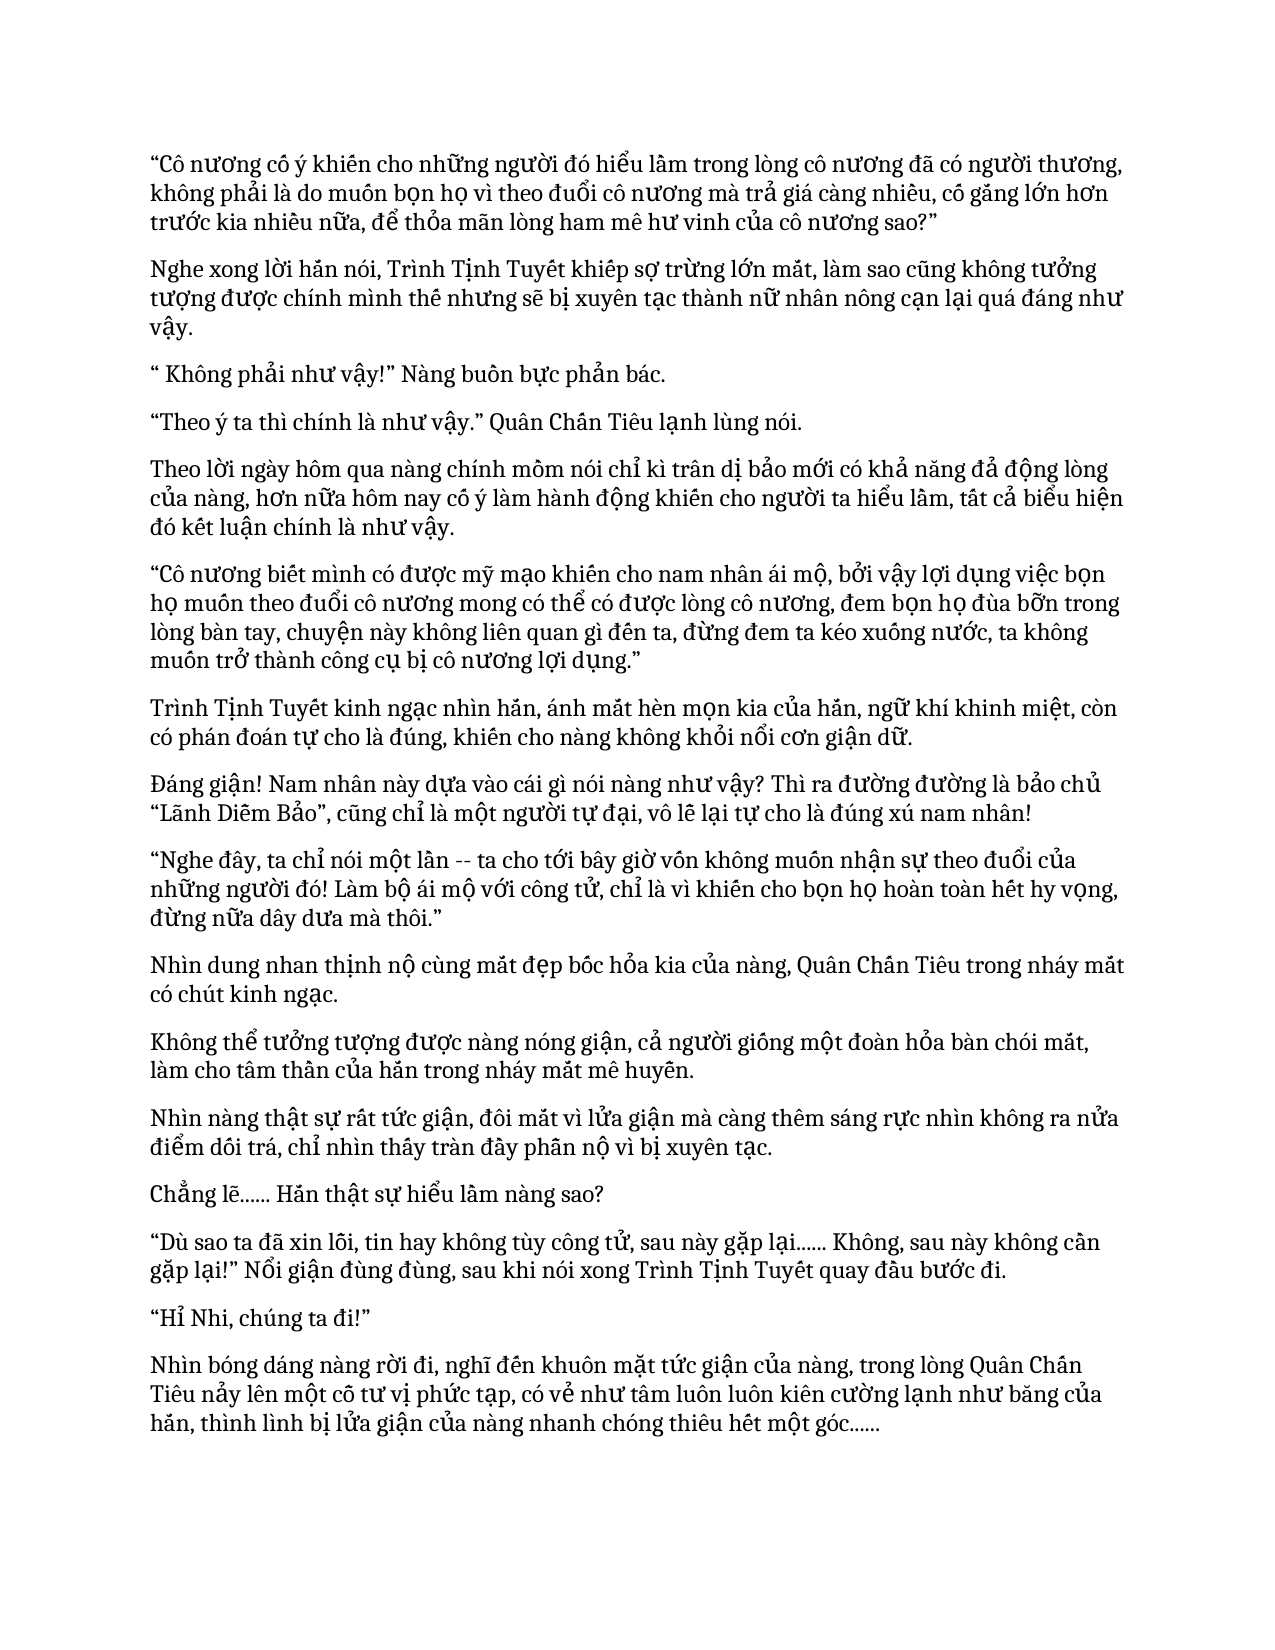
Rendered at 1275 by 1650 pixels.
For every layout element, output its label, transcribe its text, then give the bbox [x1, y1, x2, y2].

text Theo lời ngày hôm qua nàng chính mồm nói chỉ kì trân dị bảo mới có khả năng đả động lòng của nàng, hơn nữa hôm nay cố ý làm hành động khiến cho người ta hiểu lầm, tất cả biểu hiện đó kết luận chính là như vậy. [150, 455, 1125, 541]
text Nhìn nàng thật sự rất tức giận, đôi mắt vì lửa giận mà càng thêm sáng rực nhìn không ra nửa điểm dối trá, chỉ nhìn thấy tràn đầy phẫn nộ vì bị xuyên tạc. [150, 1104, 1125, 1161]
text Không thể tưởng tượng được nàng nóng giận, cả người giống một đoàn hỏa bàn chói mắt, làm cho tâm thần của hắn trong nháy mắt mê huyễn. [150, 1027, 1125, 1085]
text “Hỉ Nhi, chúng ta đi!” [150, 1304, 1125, 1332]
text “Nghe đây, ta chỉ nói một lần -- ta cho tới bây giờ vốn không muốn nhận sự theo đuổi của những người đó! Làm bộ ái mộ với công tử, chỉ là vì khiến cho bọn họ hoàn toàn hết hy vọng, đừng nữa dây dưa mà thôi.” [150, 846, 1125, 932]
text “ Không phải như vậy!” Nàng buồn bực phản bác. [150, 360, 1125, 389]
text Trình Tịnh Tuyết kinh ngạc nhìn hắn, ánh mắt hèn mọn kia của hắn, ngữ khí khinh miệt, còn có phán đoán tự cho là đúng, khiến cho nàng không khỏi nổi cơn giận dữ. [150, 694, 1125, 751]
text Đáng giận! Nam nhân này dựa vào cái gì nói nàng như vậy? Thì ra đường đường là bảo chủ “Lãnh Diễm Bảo”, cũng chỉ là một người tự đại, vô lễ lại tự cho là đúng xú nam nhân! [150, 770, 1125, 827]
text “Theo ý ta thì chính là như vậy.” Quân Chấn Tiêu lạnh lùng nói. [150, 407, 1125, 436]
text Chẳng lẽ...... Hắn thật sự hiểu lầm nàng sao? [150, 1180, 1125, 1209]
text Nghe xong lời hắn nói, Trình Tịnh Tuyết khiếp sợ trừng lớn mắt, làm sao cũng không tưởng tượng được chính mình thế nhưng sẽ bị xuyên tạc thành nữ nhân nông cạn lại quá đáng như vậy. [150, 255, 1125, 341]
text Nhìn bóng dáng nàng rời đi, nghĩ đến khuôn mặt tức giận của nàng, trong lòng Quân Chấn Tiêu nảy lên một cỗ tư vị phức tạp, có vẻ như tâm luôn luôn kiên cường lạnh như băng của hắn, thình lình bị lửa giận của nàng nhanh chóng thiêu hết một góc...... [150, 1351, 1125, 1437]
text “Cô nương cố ý khiến cho những người đó hiểu lầm trong lòng cô nương đã có người thương, không phải là do muốn bọn họ vì theo đuổi cô nương mà trả giá càng nhiều, cố gắng lớn hơn trước kia nhiều nữa, để thỏa mãn lòng ham mê hư vinh của cô nương sao?” [150, 150, 1125, 236]
text Nhìn dung nhan thịnh nộ cùng mắt đẹp bốc hỏa kia của nàng, Quân Chấn Tiêu trong nháy mắt có chút kinh ngạc. [150, 951, 1125, 1009]
text “Dù sao ta đã xin lỗi, tin hay không tùy công tử, sau này gặp lại...... Không, sau này không cần gặp lại!” Nổi giận đùng đùng, sau khi nói xong Trình Tịnh Tuyết quay đầu bước đi. [150, 1227, 1125, 1285]
text “Cô nương biết mình có được mỹ mạo khiến cho nam nhân ái mộ, bởi vậy lợi dụng việc bọn họ muốn theo đuổi cô nương mong có thể có được lòng cô nương, đem bọn họ đùa bỡn trong lòng bàn tay, chuyện này không liên quan gì đến ta, đừng đem ta kéo xuống nước, ta không muốn trở thành công cụ bị cô nương lợi dụng.” [150, 560, 1125, 675]
